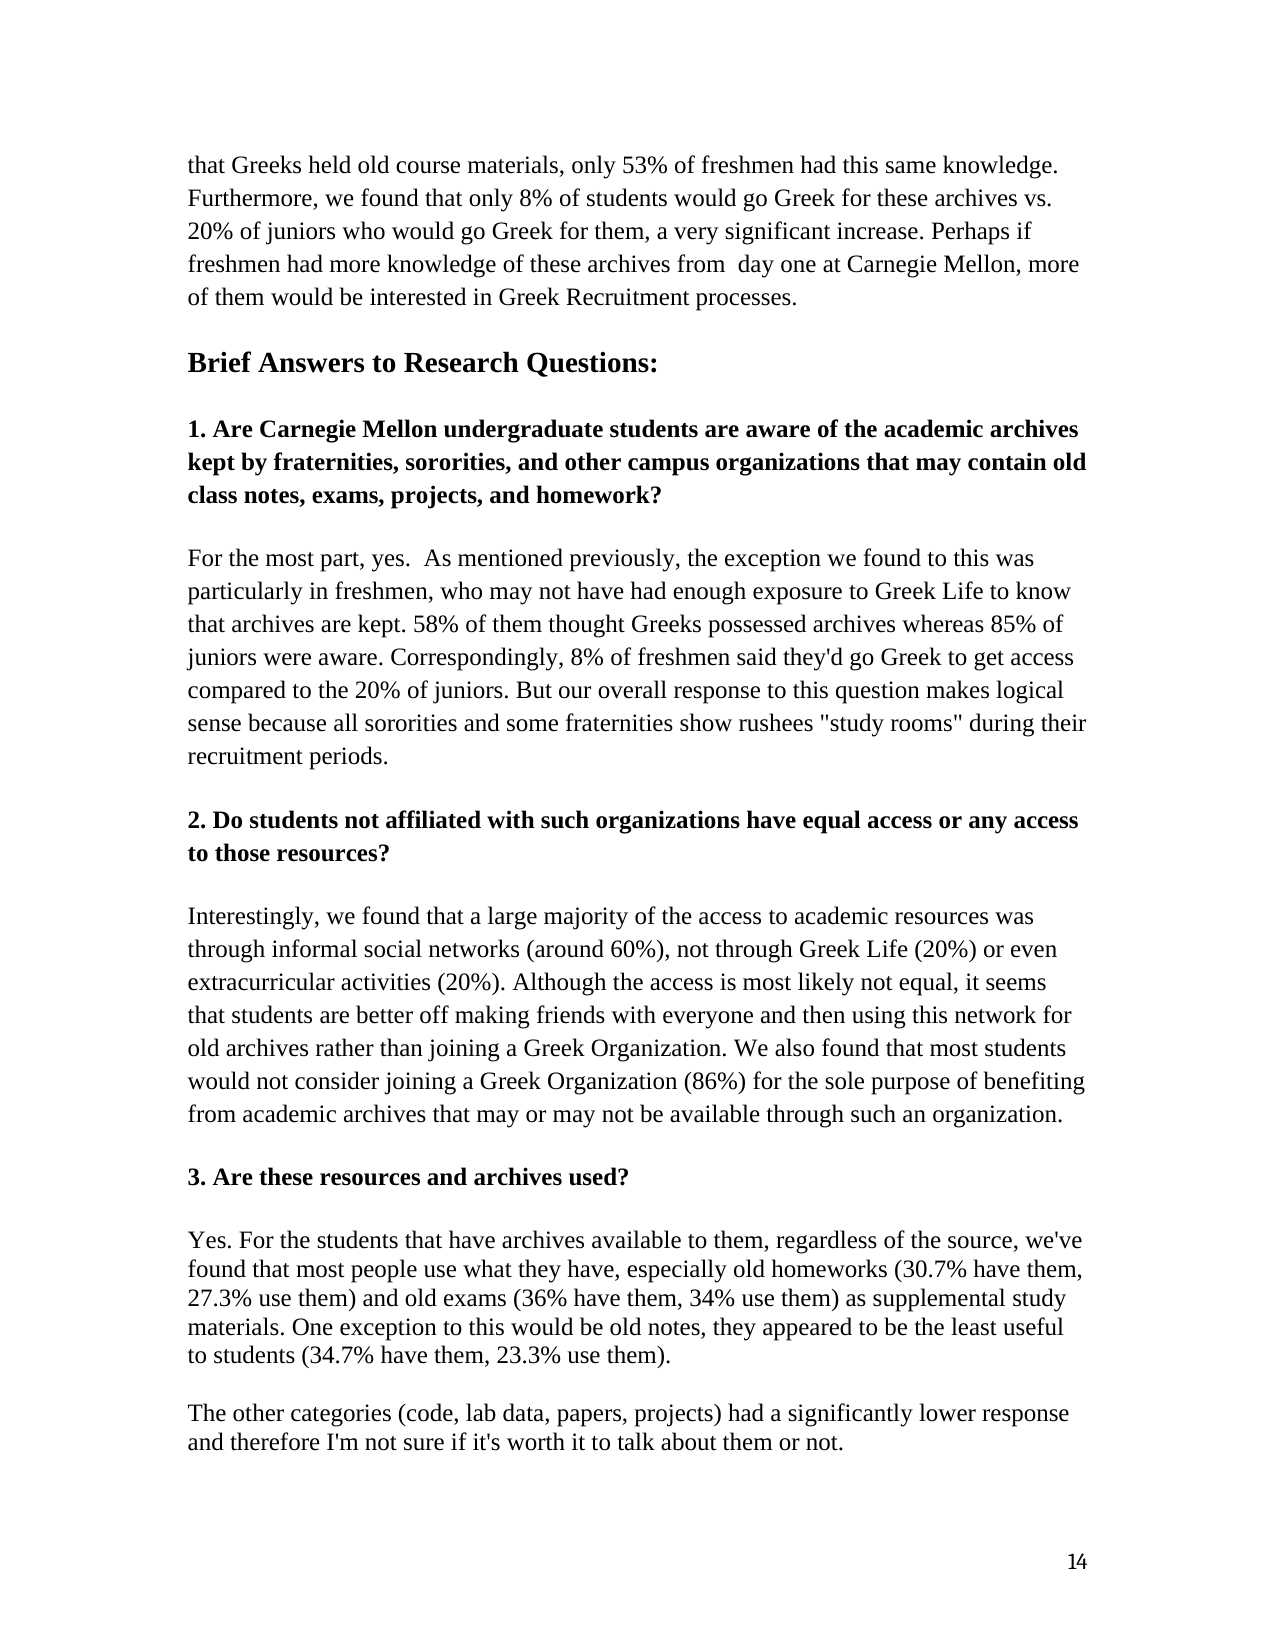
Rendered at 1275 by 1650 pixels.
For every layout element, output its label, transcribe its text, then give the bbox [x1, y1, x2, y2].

text Interestingly, we found that a large majority of the access to academic resources was through informal social networks (around 60%), not through Greek Life (20%) or even extracurricular activities (20%). Although the access is most likely not equal, it seems that students are better off making friends with everyone and then using this network for old archives rather than joining a Greek Organization. We also found that most students would not consider joining a Greek Organization (86%) for the sole purpose of benefiting from academic archives that may or may not be available through such an organization. [187, 901, 1087, 1128]
text 2. Do students not affiliated with such organizations have equal access or any access to those resources? [187, 805, 1087, 866]
text 1. Are Carnegie Mellon undergraduate students are aware of the academic archives kept by fraternities, sororities, and other campus organizations that may contain old class notes, exams, projects, and homework? [187, 414, 1087, 509]
text Brief Answers to Research Questions: [187, 345, 1087, 379]
text For the most part, yes. As mentioned previously, the exception we found to this was particularly in freshmen, who may not have had enough exposure to Greek Life to know that archives are kept. 58% of them thought Greeks possessed archives whereas 85% of juniors were aware. Correspondingly, 8% of freshmen said they'd go Greek to get access compared to the 20% of juniors. But our overall response to this question makes logical sense because all sororities and some fraternities show rushees "study rooms" during their recruitment periods. [187, 543, 1087, 770]
text The other categories (code, lab data, papers, projects) had a significantly lower response and therefore I'm not sure if it's worth it to talk about them or not. [187, 1398, 1087, 1456]
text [187, 150, 1087, 311]
text 3. Are these resources and archives used? [187, 1162, 1087, 1191]
text Yes. For the students that have archives available to them, regardless of the source, we've found that most people use what they have, especially old homeworks (30.7% have them, 27.3% use them) and old exams (36% have them, 34% use them) as supplemental study materials. One exception to this would be old notes, they appeared to be the least useful to students (34.7% have them, 23.3% use them). [187, 1226, 1087, 1369]
